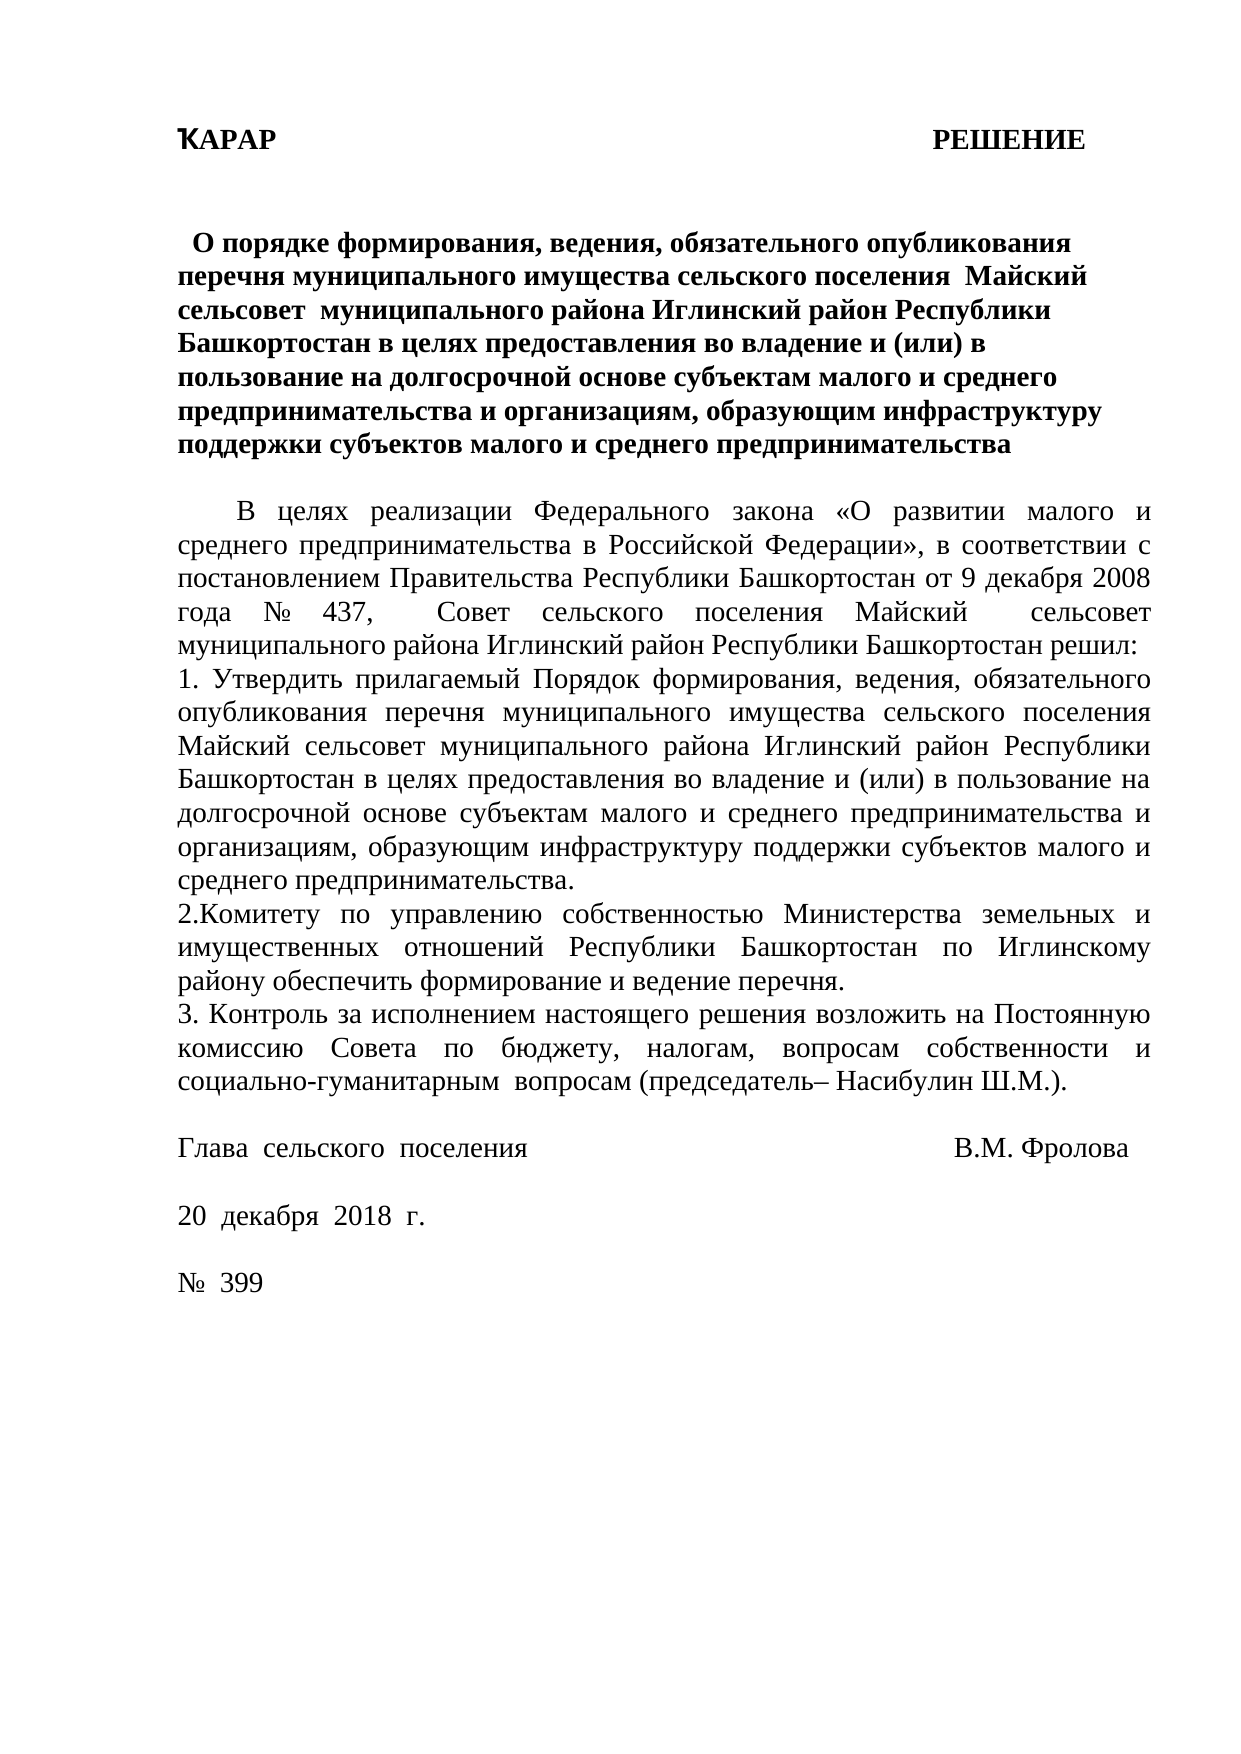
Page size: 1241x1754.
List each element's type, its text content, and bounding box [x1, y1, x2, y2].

text 1. Утвердить прилагаемый Порядок формирования, ведения, обязательного опубликования перечня муниципального имущества сельского поселения Майский сельсовет муниципального района Иглинский район Республики Башкортостан в целях предоставления во владение и (или) в пользование на долгосрочной основе субъектам малого и среднего предпринимательства и организациям, образующим инфраструктуру поддержки субъектов малого и среднего предпринимательства. [177, 661, 1152, 896]
text О порядке формирования, ведения, обязательного опубликования перечня муниципального имущества сельского поселения Майский сельсовет муниципального района Иглинский район Республики Башкортостан в целях предоставления во владение и (или) в пользование на долгосрочной основе субъектам малого и среднего предпринимательства и организациям, образующим инфраструктуру поддержки субъектов малого и среднего предпринимательства [177, 225, 1152, 460]
text 2.Комитету по управлению собственностью Министерства земельных и имущественных отношений Республики Башкортостан по Иглинскому району обеспечить формирование и ведение перечня. [177, 896, 1152, 996]
text 20 декабря 2018 г. [177, 1198, 1152, 1231]
text В целях реализации Федерального закона «О развитии малого и среднего предпринимательства в Российской Федерации», в соответствии с постановлением Правительства Республики Башкортостан от 9 декабря 2008 года № 437, Совет сельского поселения Майский сельсовет муниципального района Иглинский район Республики Башкортостан решил: [177, 493, 1152, 661]
text 3. Контроль за исполнением настоящего решения возложить на Постоянную комиссию Совета по бюджету, налогам, вопросам собственности и социально-гуманитарным вопросам (председатель– Насибулин Ш.М.). [177, 996, 1152, 1097]
title Глава сельского поселения В.М. Фролова [177, 1131, 1152, 1164]
text № 399 [177, 1265, 1152, 1298]
text ҠАРАР РЕШЕНИЕ [177, 118, 1152, 158]
